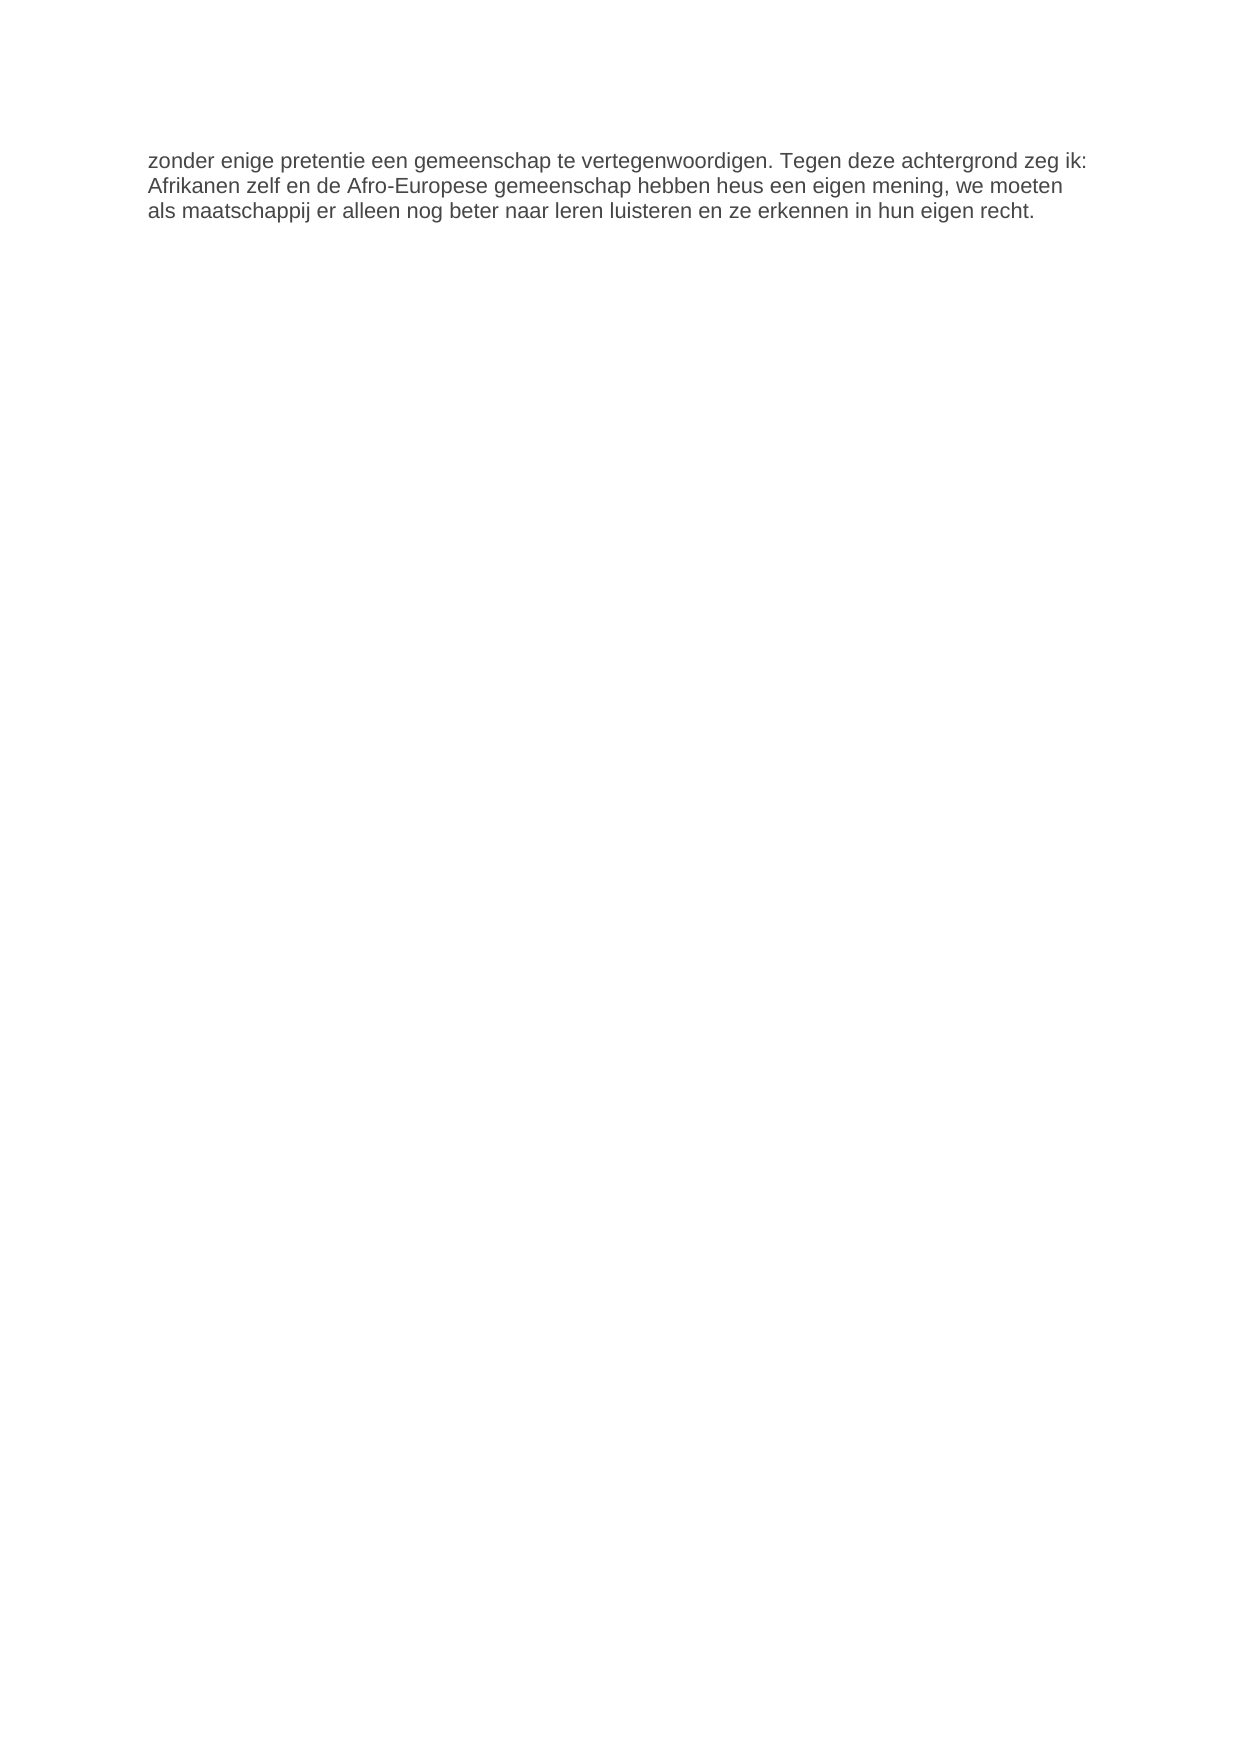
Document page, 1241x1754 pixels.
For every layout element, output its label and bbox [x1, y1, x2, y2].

text [148, 148, 1093, 223]
